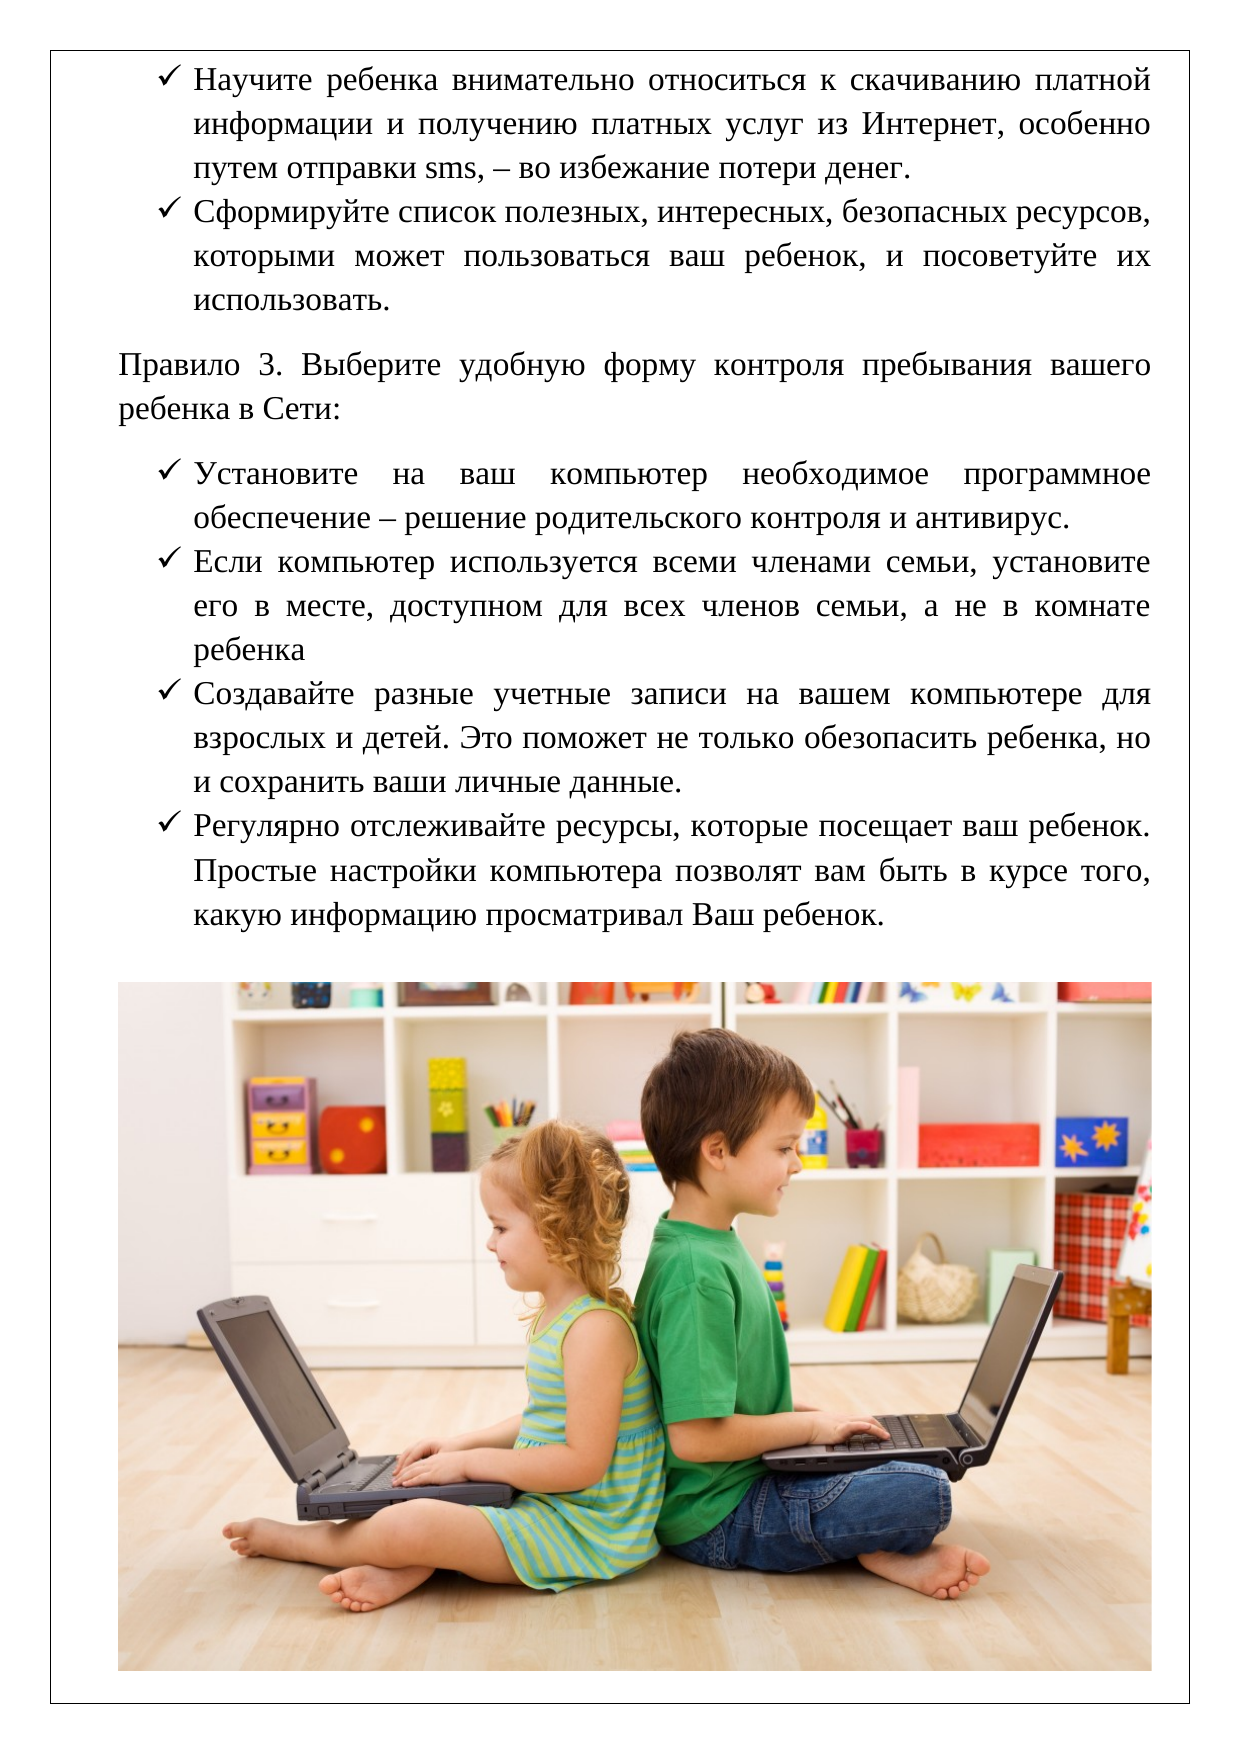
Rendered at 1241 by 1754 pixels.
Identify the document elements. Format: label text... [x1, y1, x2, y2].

list Регулярно отслеживайте ресурсы, которые посещает ваш ребенок. Простые настройки компьютера позволят вам быть в курсе того, какую информацию просматривал Ваш ребенок. [156, 806, 1152, 932]
picture [118, 982, 1152, 1671]
list Если компьютер используется всеми членами семьи, установите его в месте, доступном для всех членов семьи, а не в комнате ребенка [156, 541, 1152, 668]
list Научите ребенка внимательно относиться к скачиванию платной информации и получению платных услуг из Интернет, особенно путем отправки sms, – во избежание потери денег. [156, 59, 1152, 186]
list Сформируйте список полезных, интересных, безопасных ресурсов, которыми может пользоваться ваш ребенок, и посоветуйте их использовать. [156, 191, 1152, 318]
list Установите на ваш компьютер необходимое программное обеспечение – решение родительского контроля и антивирус. [156, 453, 1152, 536]
list Создавайте разные учетные записи на вашем компьютере для взрослых и детей. Это поможет не только обезопасить ребенка, но и сохранить ваши личные данные. [156, 673, 1152, 800]
text Правило 3. Выберите удобную форму контроля пребывания вашего ребенка в Сети: [118, 383, 1152, 427]
